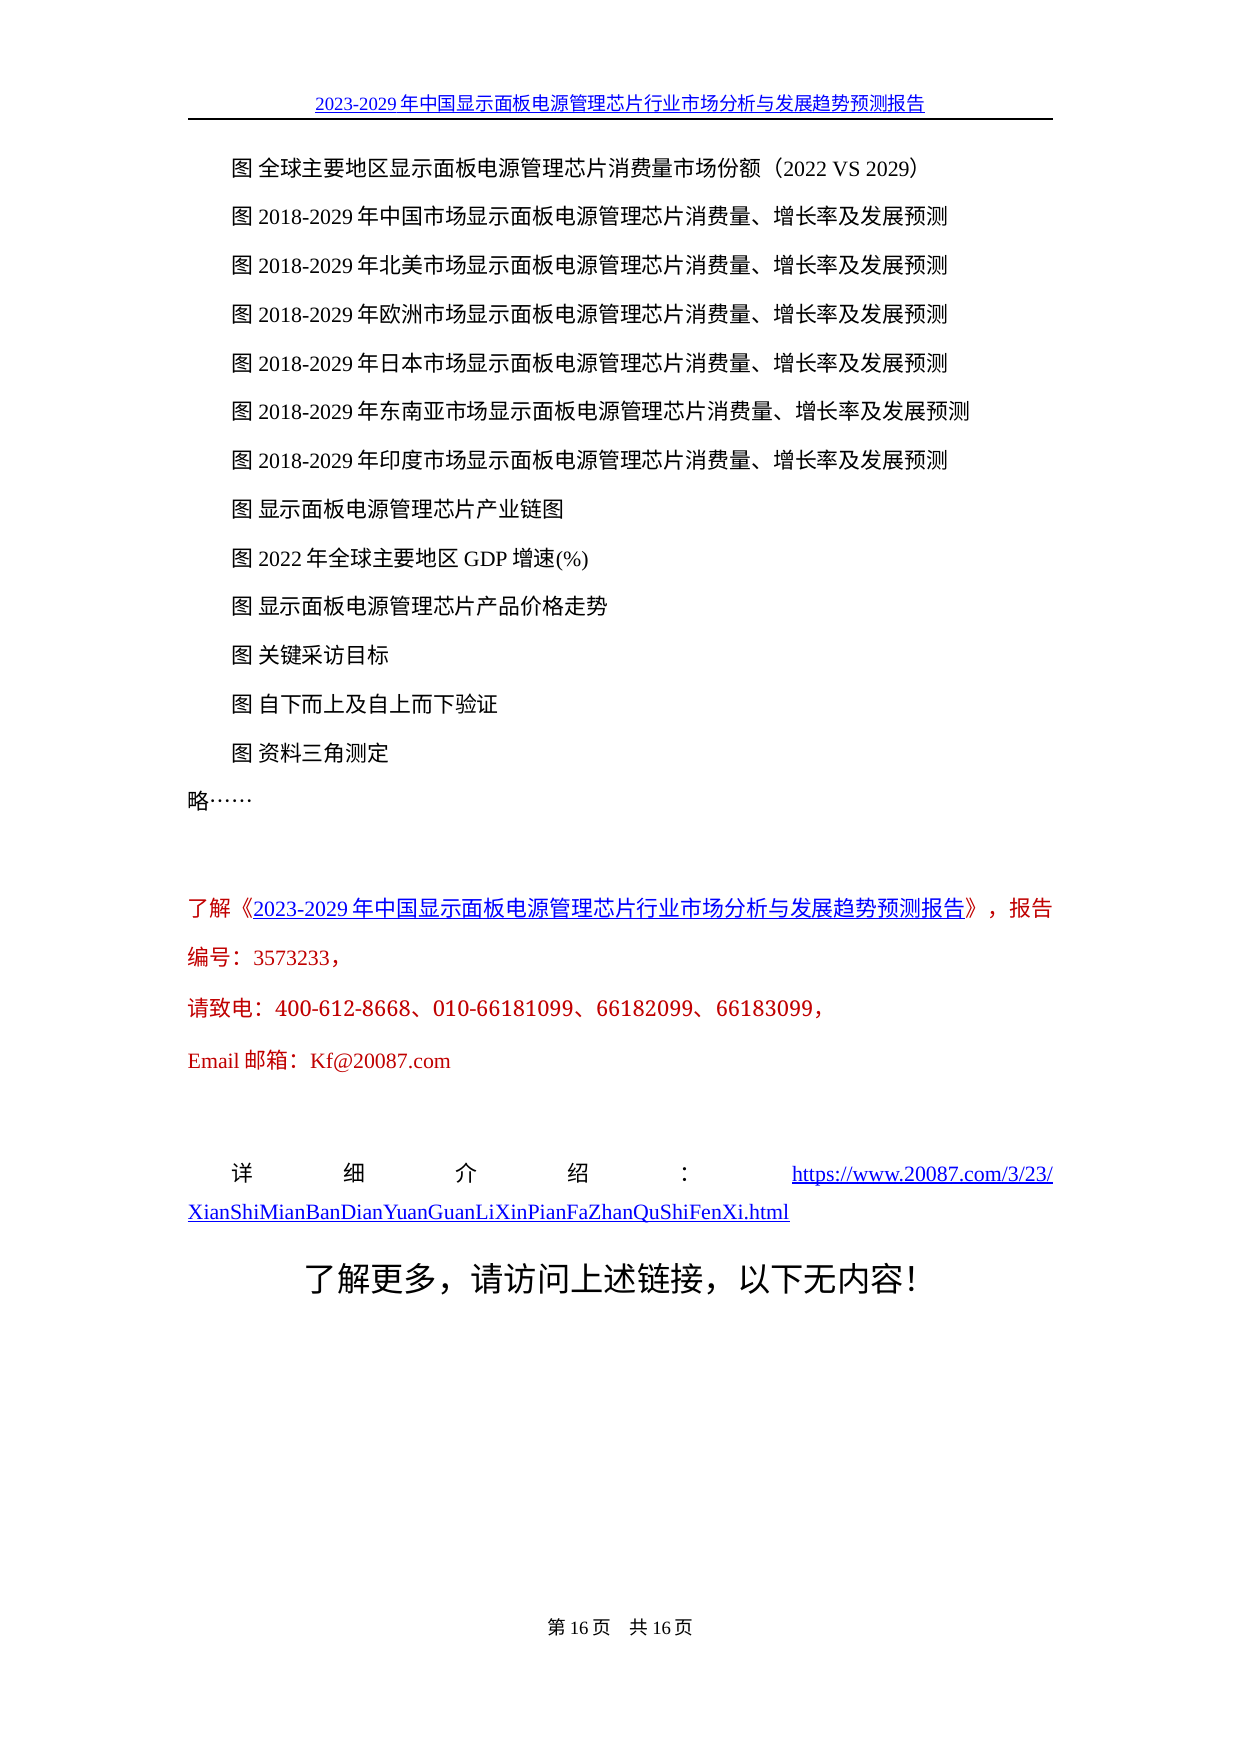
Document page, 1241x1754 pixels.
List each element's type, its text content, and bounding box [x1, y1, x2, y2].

text 了解《2023-2029年中国显示面板电源管理芯片行业市场分析与发展趋势预测报告》，报告编号：3573233， [187, 890, 1053, 972]
text 请致电：400-612-8668、010-66181099、66182099、66183099， [187, 991, 1053, 1023]
title 了解更多，请访问上述链接，以下无内容！ [187, 1244, 1053, 1309]
text Email邮箱：Kf@20087.com [187, 1042, 1053, 1075]
text 详细介绍：https://www.20087.com/3/23/XianShiMianBanDianYuanGuanLiXinPianFaZhanQuShiFenXi.html [187, 1155, 1053, 1228]
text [187, 150, 1053, 816]
